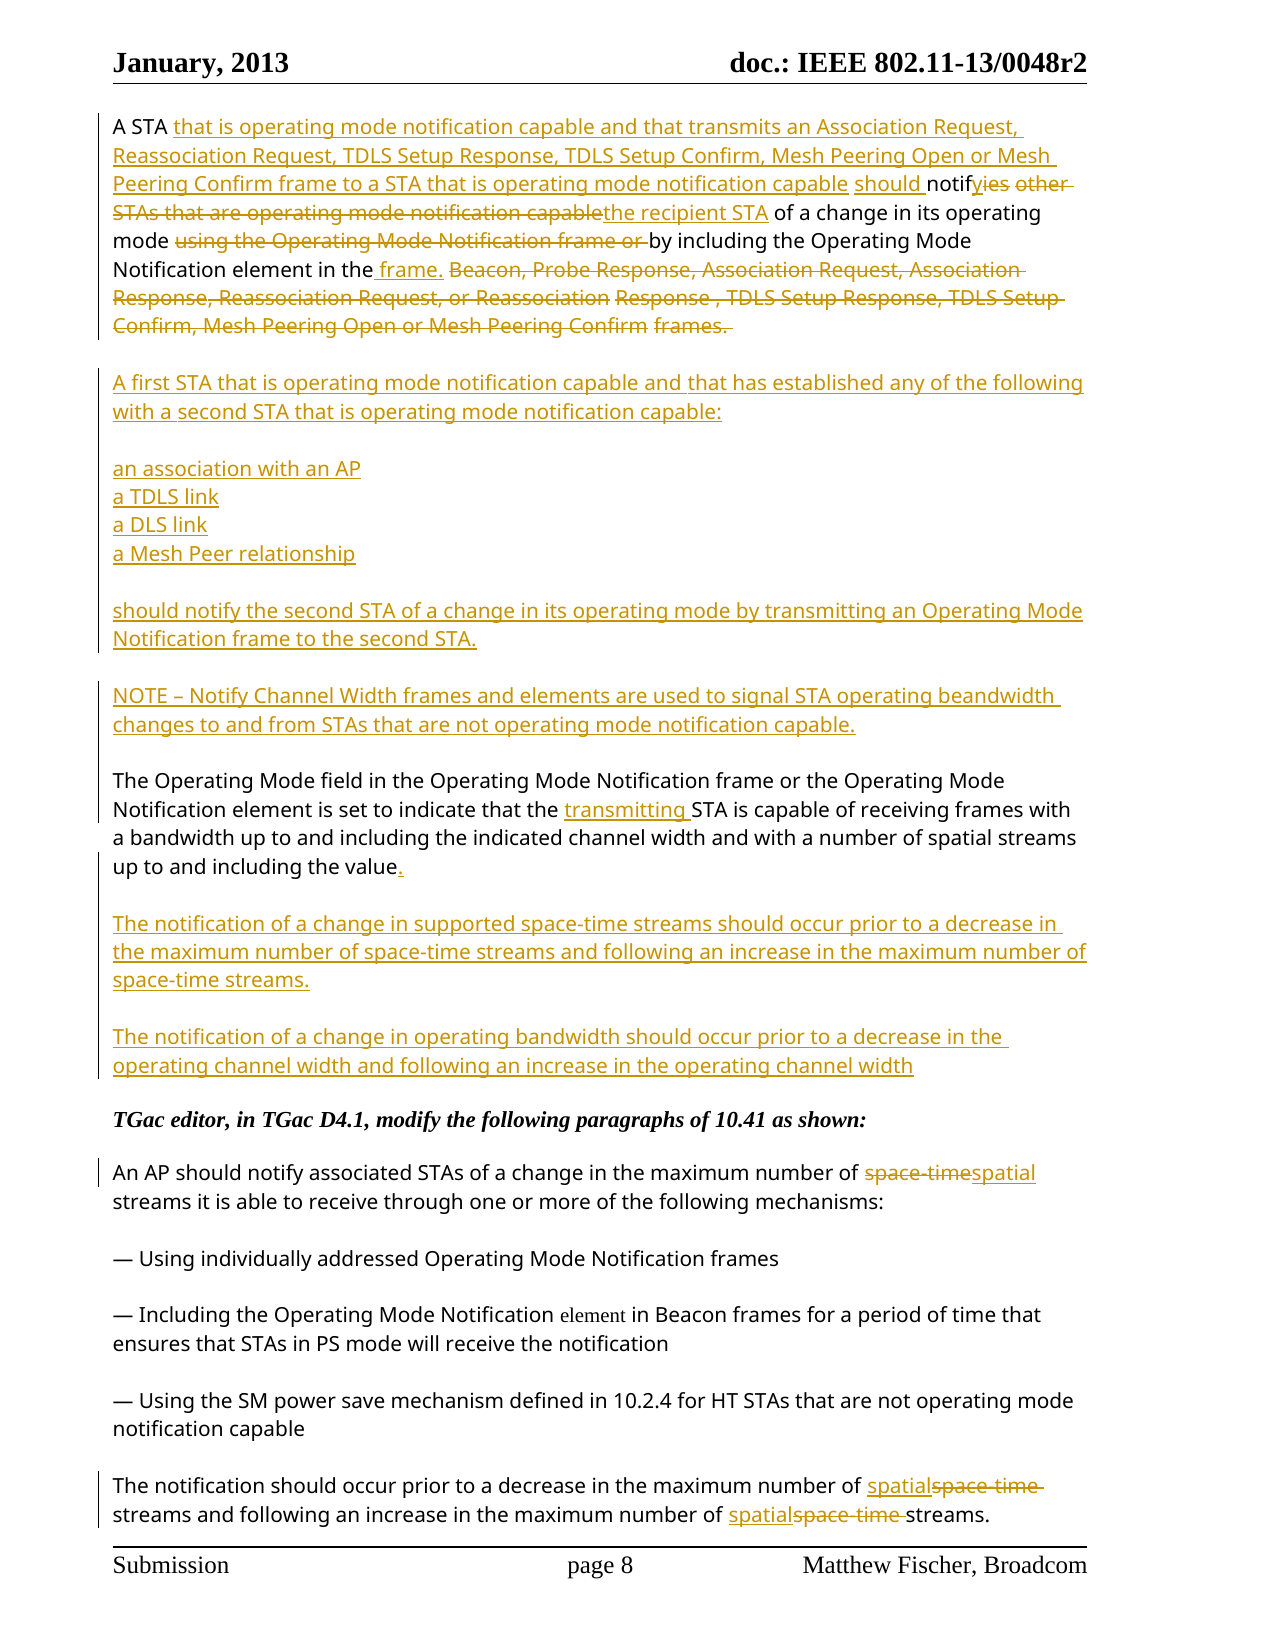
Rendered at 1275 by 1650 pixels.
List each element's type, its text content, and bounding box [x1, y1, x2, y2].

text The notification should occur prior to a decrease in the maximum number of streams and following an increase in the maximum number of streams. [112, 1471, 1087, 1528]
text An AP should notify associated STAs of a change in the maximum number of streams it is able to receive through one or more of the following mechanisms: [112, 1158, 1087, 1215]
text — Including the Operating Mode Notification element in Beacon frames for a period of time that ensures that STAs in PS mode will receive the notification [112, 1301, 1087, 1357]
text The Operating Mode field in the Operating Mode Notification frame or the Operating Mode Notification element is set to indicate that the STA is capable of receiving frames with a bandwidth up to and including the indicated channel width and with a number of spatial streams up to and including the value [112, 767, 1087, 880]
text — Using individually addressed Operating Mode Notification frames [112, 1244, 1087, 1272]
text TGac editor, in TGac D4.1, modify the following paragraphs of 10.41 as shown: [112, 1106, 1087, 1132]
text A STA notif of a change in its operating mode by including the Operating Mode Notification element in the [112, 112, 1087, 340]
text — Using the SM power save mechanism defined in 10.2.4 for HT STAs that are not operating mode [112, 1386, 1087, 1414]
text notification capable [112, 1414, 1087, 1443]
